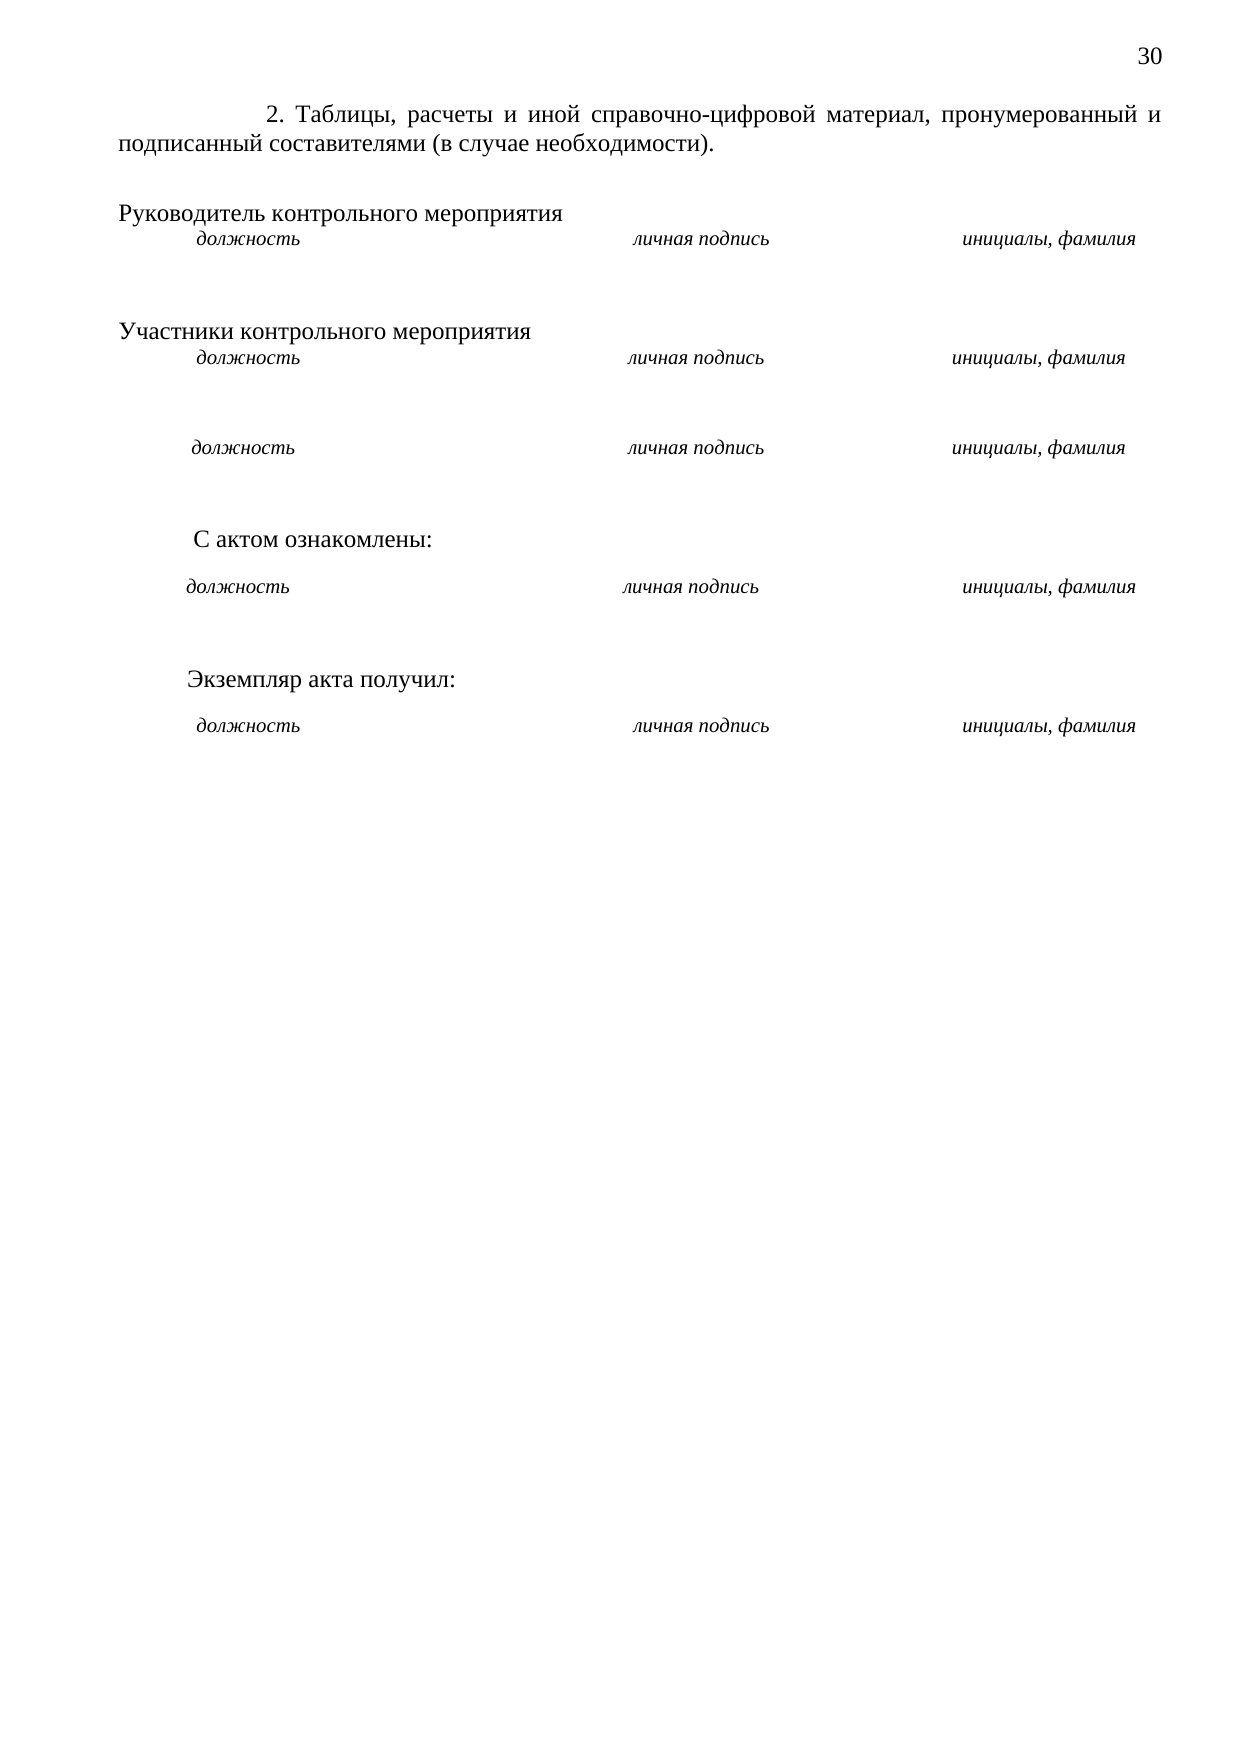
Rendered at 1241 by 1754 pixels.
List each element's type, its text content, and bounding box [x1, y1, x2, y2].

text С актом ознакомлены: [118, 524, 1162, 553]
text должность личная подпись инициалы, фамилия [118, 574, 1192, 598]
text 2. Таблицы, расчеты и иной справочно-цифровой материал, пронумерованный и подписанный составителями (в случае необходимости). [118, 99, 1162, 156]
text Экземпляр акта получил: [118, 664, 1162, 693]
text должность личная подпись инициалы, фамилия [118, 345, 1192, 369]
text Участники контрольного мероприятия [118, 316, 1162, 345]
text должность личная подпись инициалы, фамилия [118, 226, 1192, 250]
text должность личная подпись инициалы, фамилия [118, 435, 1192, 459]
text Руководитель контрольного мероприятия [118, 198, 1162, 226]
text должность личная подпись инициалы, фамилия [118, 713, 1192, 737]
